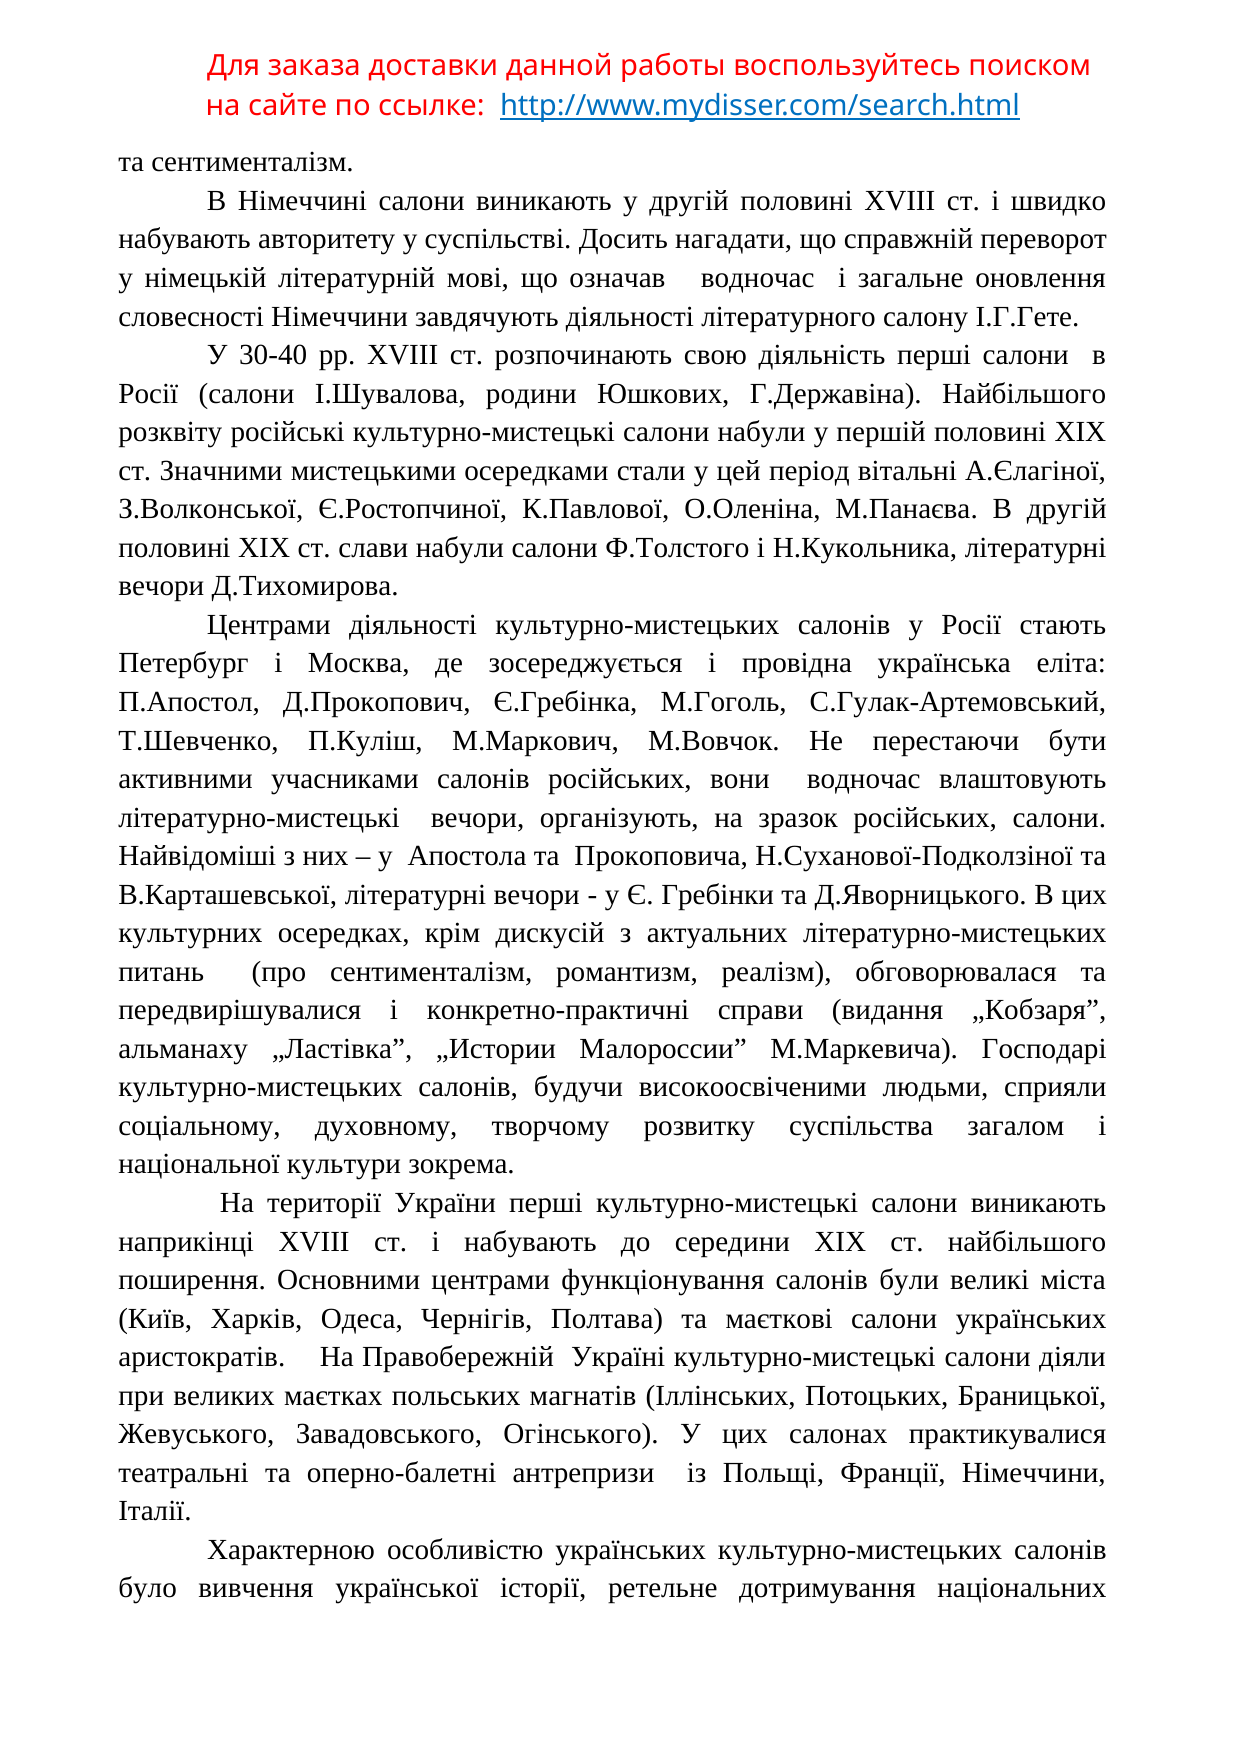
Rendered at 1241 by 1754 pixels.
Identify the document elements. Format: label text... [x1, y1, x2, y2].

text Центрами діяльності культурно-мистецьких салонів у Росії стають Петербург і Москва, де зосереджується і провідна українська еліта: П.Апостол, Д.Прокопович, Є.Гребінка, М.Гоголь, С.Гулак-Артемовський, Т.Шевченко, П.Куліш, М.Маркович, М.Вовчок. Не перестаючи бути активними учасниками салонів російських, вони водночас влаштовують літературно-мистецькі вечори, організують, на зразок російських, салони. Найвідоміші з них – у Апостола та Прокоповича, Н.Суханової-Подколзіної та В.Карташевської, літературні вечори - у Є. Гребінки та Д.Яворницького. В цих культурних осередках, крім дискусій з актуальних літературно-мистецьких питань (про сентименталізм, романтизм, реалізм), обговорювалася та передвирішувалися і конкретно-практичні справи (видання „Кобзаря”, альманаху „Ластівка”, „Истории Малороссии” М.Маркевича). Господарі культурно-мистецьких салонів, будучи високоосвіченими людьми, сприяли соціальному, духовному, творчому розвитку суспільства загалом і національної культури зокрема. [118, 607, 1107, 1180]
text У 30-40 рр. ХVІІІ ст. розпочинають свою діяльність перші салони в Росії (салони І.Шувалова, родини Юшкових, Г.Державіна). Найбільшого розквіту російські культурно-мистецькі салони набули у першій половині ХІХ ст. Значними мистецькими осередками стали у цей період вітальні А.Єлагіної, З.Волконської, Є.Ростопчиної, К.Павлової, О.Оленіна, М.Панаєва. В другій половині ХІХ ст. слави набули салони Ф.Толстого і Н.Кукольника, літературні вечори Д.Тихомирова. [118, 337, 1107, 602]
text В Німеччині салони виникають у другій половині ХVІІІ ст. і швидко набувають авторитету у суспільстві. Досить нагадати, що справжній переворот у німецькій літературній мові, що означав водночас і загальне оновлення словесності Німеччини завдячують діяльності літературного салону І.Г.Гете. [118, 183, 1107, 332]
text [118, 1532, 1107, 1604]
text На території України перші культурно-мистецькі салони виникають наприкінці ХVІІІ ст. і набувають до середини ХІХ ст. найбільшого поширення. Основними центрами функціонування салонів були великі міста (Київ, Харків, Одеса, Чернігів, Полтава) та маєткові салони українських аристократів. На Правобережній Україні культурно-мистецькі салони діяли при великих маєтках польських магнатів (Іллінських, Потоцьких, Браницької, Жевуського, Завадовського, Огінського). У цих салонах практикувалися театральні та оперно-балетні антрепризи із Польщі, Франції, Німеччини, Італії. [118, 1185, 1107, 1527]
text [118, 144, 1107, 178]
